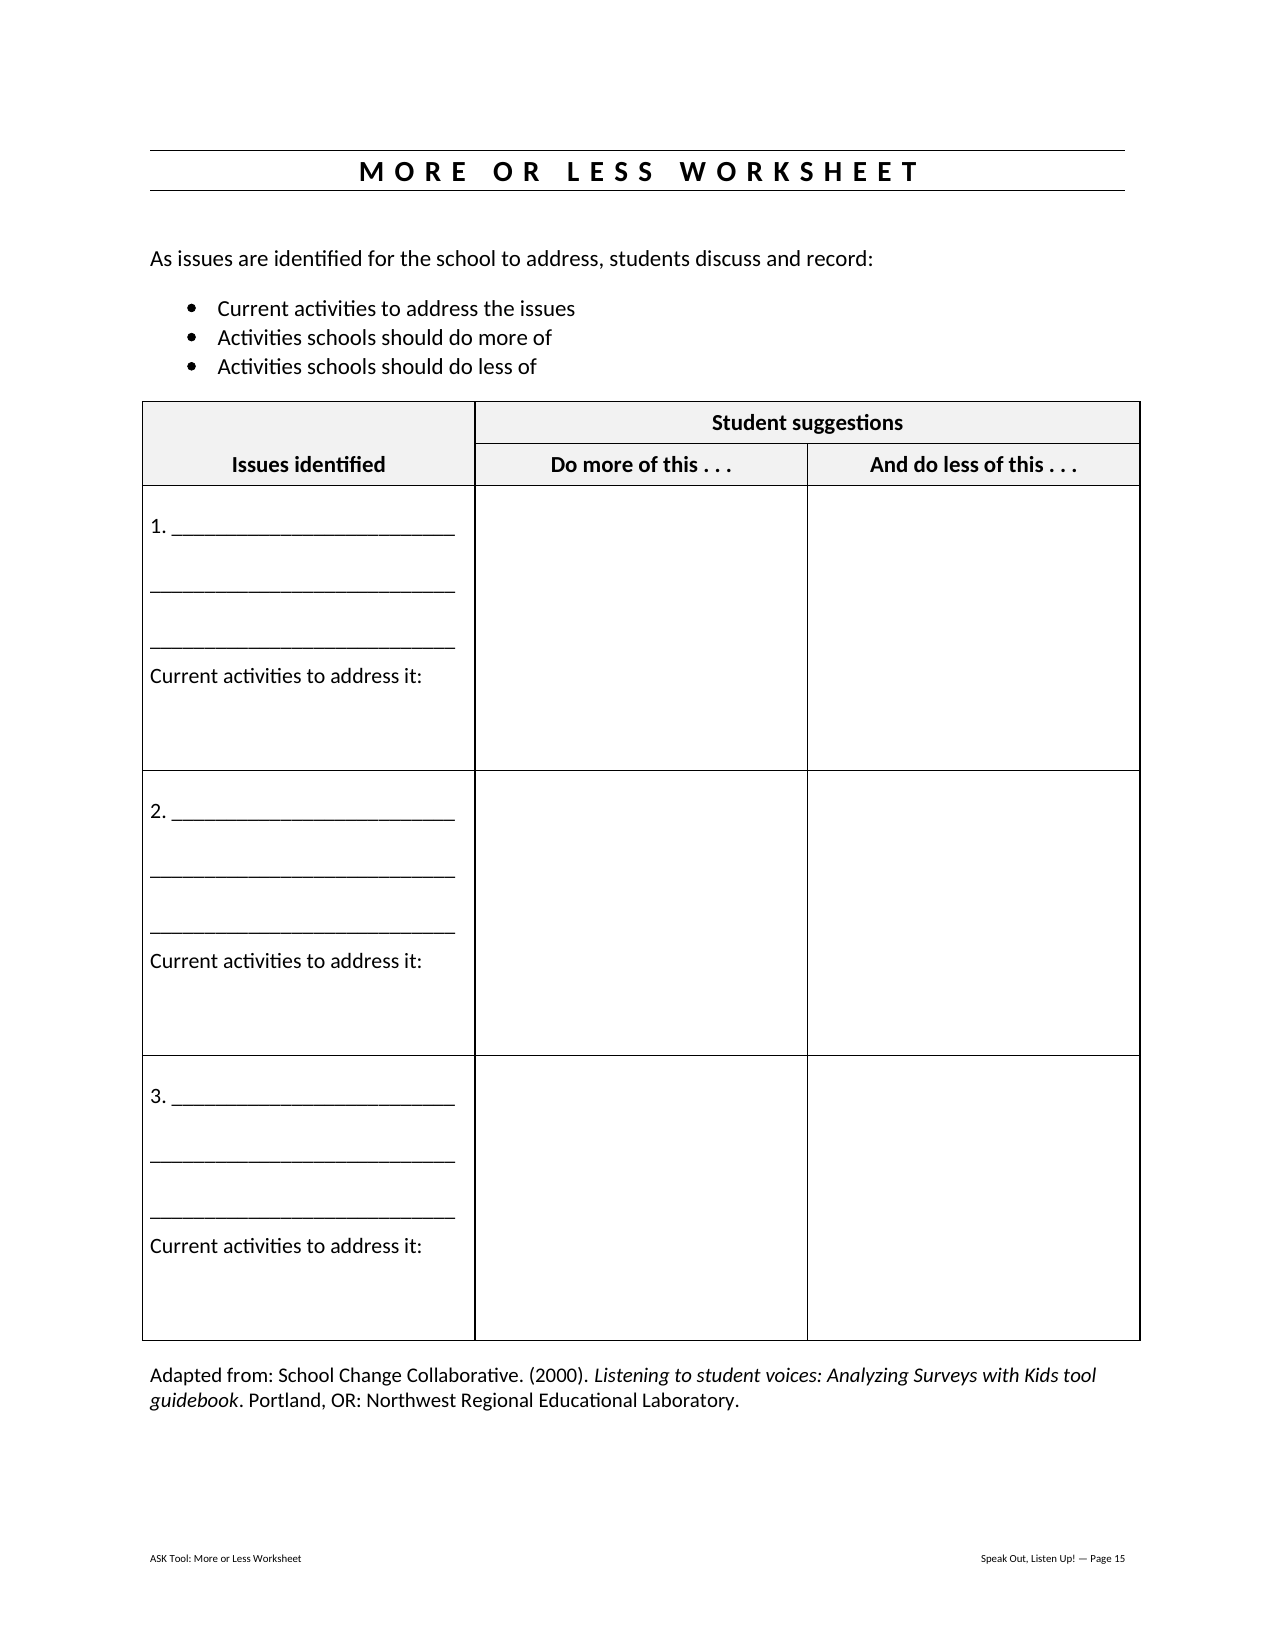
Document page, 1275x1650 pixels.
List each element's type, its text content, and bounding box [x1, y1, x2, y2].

table_header Student suggestions [476, 402, 1139, 443]
text Current activities to address the issues [187, 293, 1125, 322]
table_cell 2. __________________________ ____________________________ ____________________________ Current activities to address it: [143, 771, 474, 1055]
table_cell [808, 1056, 1139, 1340]
text More or Less Worksheet [150, 151, 1125, 190]
table_cell And do less of this . . . [808, 444, 1139, 485]
text Activities schools should do less of [187, 351, 1125, 380]
table_header Issues identified [143, 402, 474, 485]
text Adapted from: School Change Collaborative. (2000). Listening to student voices: Analyzing Surveys with Kids tool guidebook. Portland, OR: Northwest Regional Educational Laboratory. [150, 1362, 1125, 1412]
table_cell [808, 771, 1139, 1055]
text As issues are identified for the school to address, students discuss and record: [150, 243, 1125, 272]
table_cell [476, 486, 807, 770]
table_cell 1. __________________________ ____________________________ ____________________________ Current activities to address it: [143, 486, 474, 770]
table_cell Do more of this . . . [476, 444, 807, 485]
text Activities schools should do more of [187, 322, 1125, 351]
table_cell 3. __________________________ ____________________________ ____________________________ Current activities to address it: [143, 1056, 474, 1340]
table_cell [808, 486, 1139, 770]
table_cell [476, 1056, 807, 1340]
table_cell [476, 771, 807, 1055]
